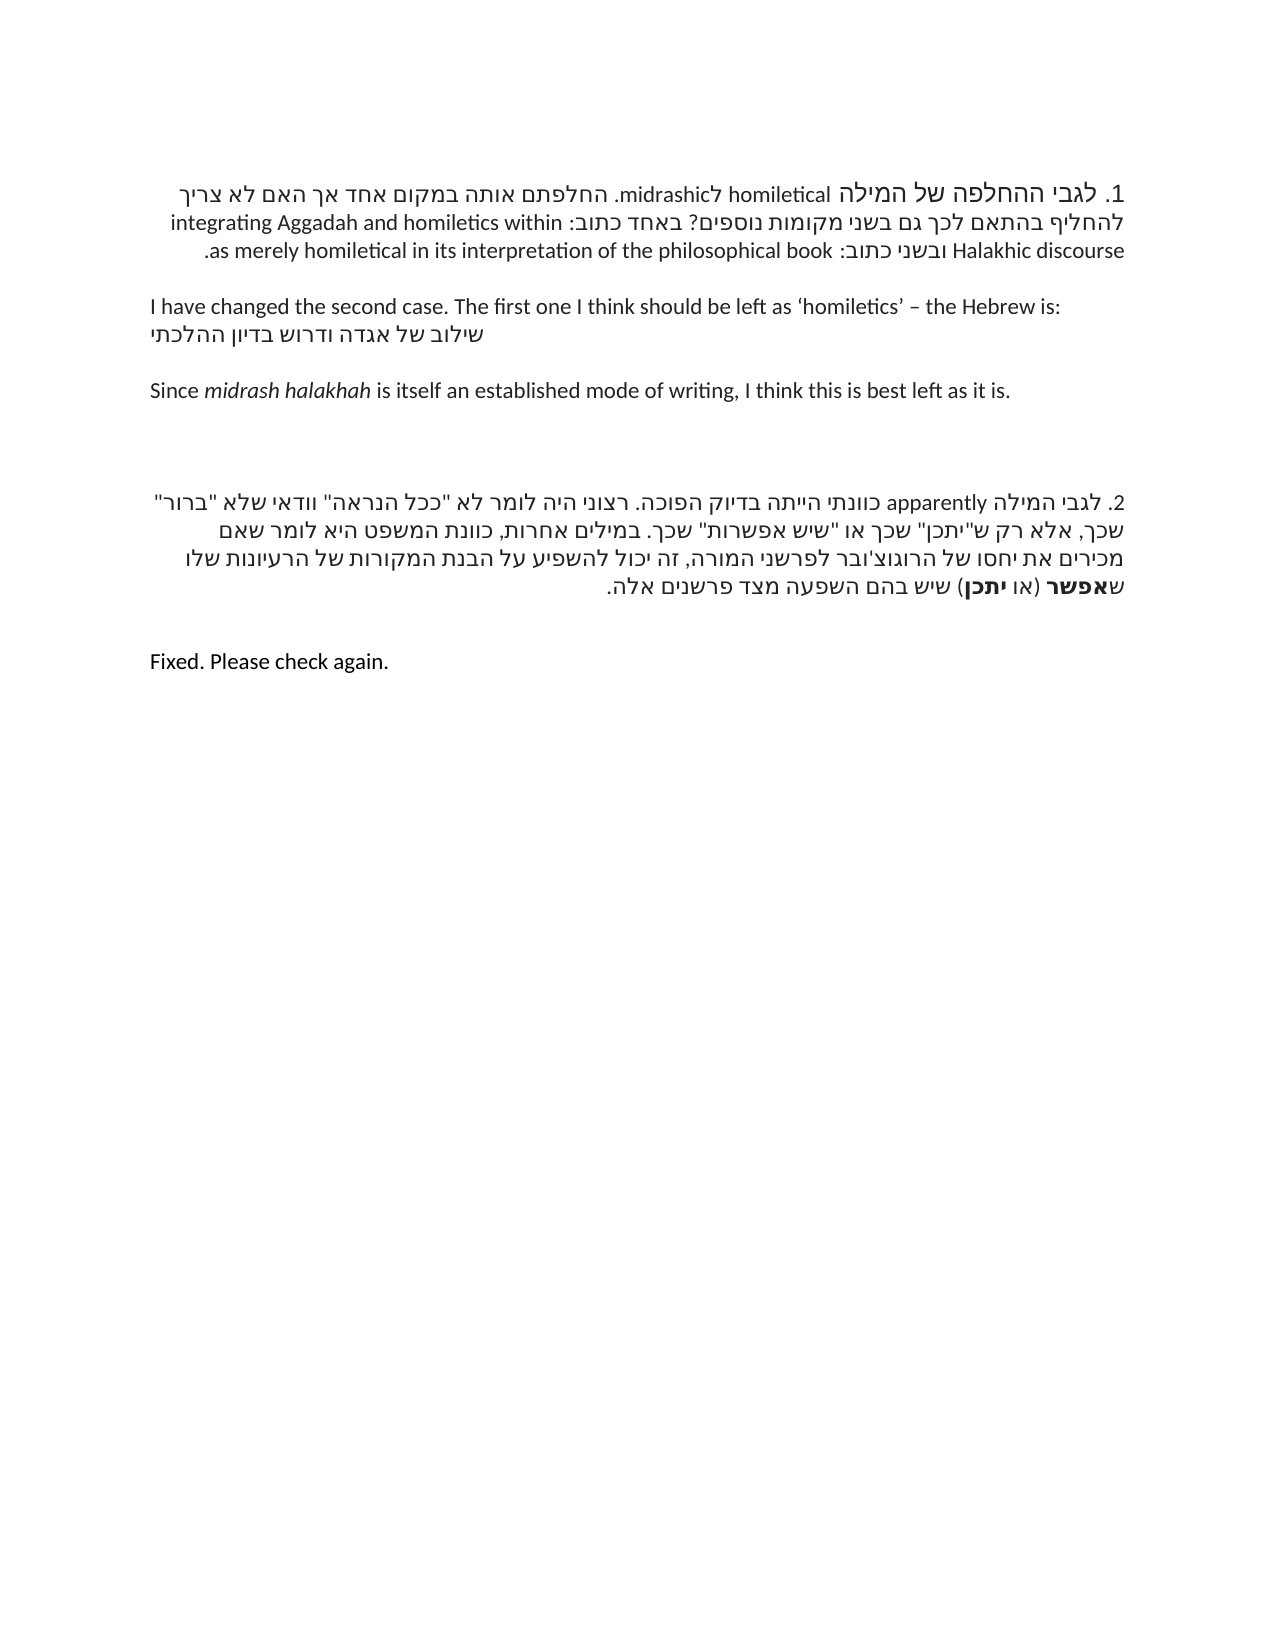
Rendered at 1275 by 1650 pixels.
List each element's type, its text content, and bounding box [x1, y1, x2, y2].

text שילוב של אגדה ודרוש בדיון ההלכתי [150, 320, 1125, 348]
text 2. לגבי המילה apparently כוונתי הייתה בדיוק הפוכה. רצוני היה לומר לא "ככל הנראה" וודאי שלא "ברור" שכך, אלא רק ש"יתכן" שכך או "שיש אפשרות" שכך. במילים אחרות, כוונת המשפט היא לומר שאם מכירים את יחסו של הרוגוצ'ובר לפרשני המורה, זה יכול להשפיע על הבנת המקורות של הרעיונות שלו שאפשר (או יתכן) שיש בהם השפעה מצד פרשנים אלה. [150, 488, 1125, 600]
text Since midrash halakhah is itself an established mode of writing, I think this is best left as it is. [150, 376, 1125, 404]
text Fixed. Please check again. [150, 647, 1125, 675]
text 1. לגבי ההחלפה של המילה homiletical לmidrashic. החלפתם אותה במקום אחד אך האם לא צריך להחליף בהתאם לכך גם בשני מקומות נוספים? באחד כתוב: integrating Aggadah and homiletics within Halakhic discourse ובשני כתוב: as merely homiletical in its interpretation of the philosophical book. [150, 150, 1125, 264]
text I have changed the second case. The first one I think should be left as ‘homiletics’ – the Hebrew is: [150, 292, 1125, 320]
